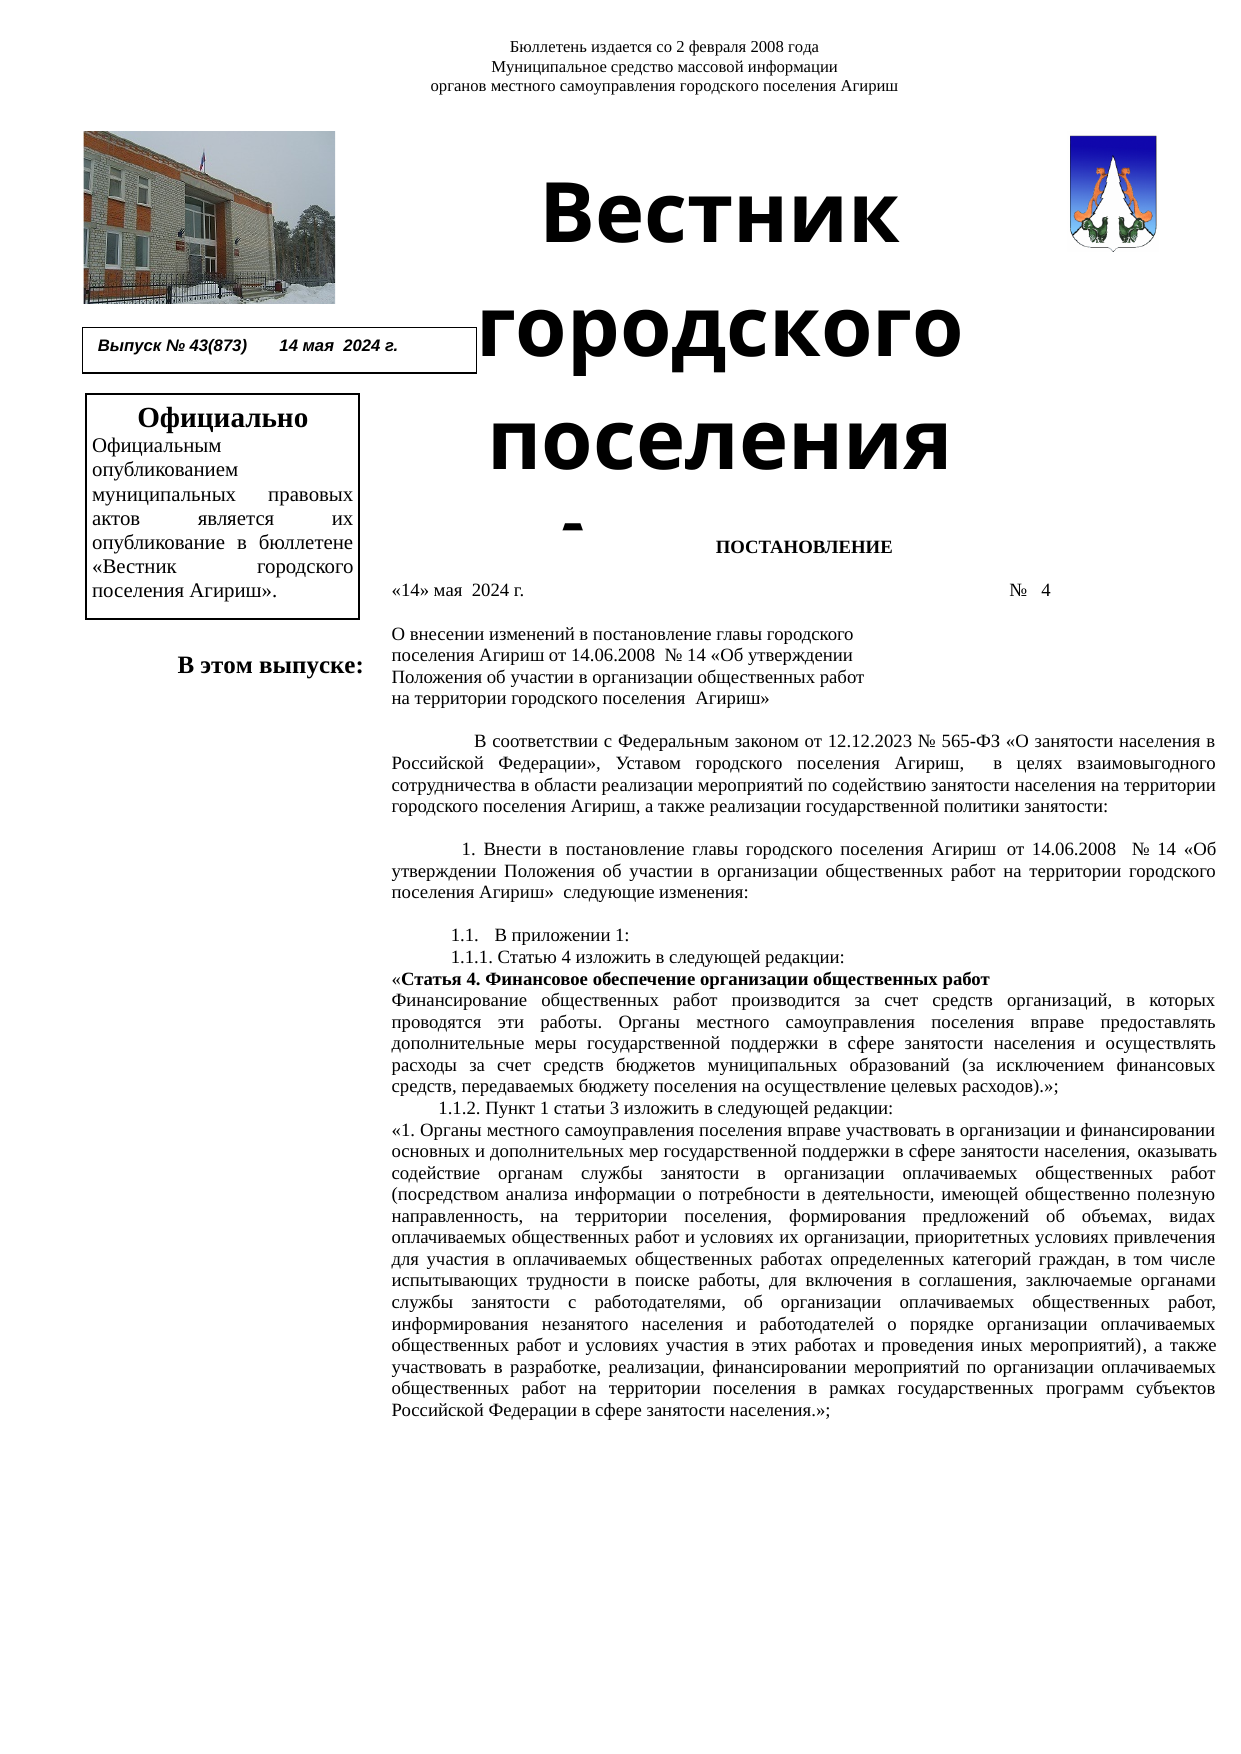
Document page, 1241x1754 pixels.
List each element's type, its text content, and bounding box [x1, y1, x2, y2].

text органов местного самоуправления городского поселения Агириш [177, 76, 1152, 95]
subtitle В этом выпуске: [177, 650, 385, 679]
picture [1066, 131, 1160, 250]
text Муниципальное средство массовой информации [177, 56, 1152, 76]
picture [83, 131, 336, 303]
text Бюллетень издается со 2 февраля 2008 года [177, 37, 1152, 56]
